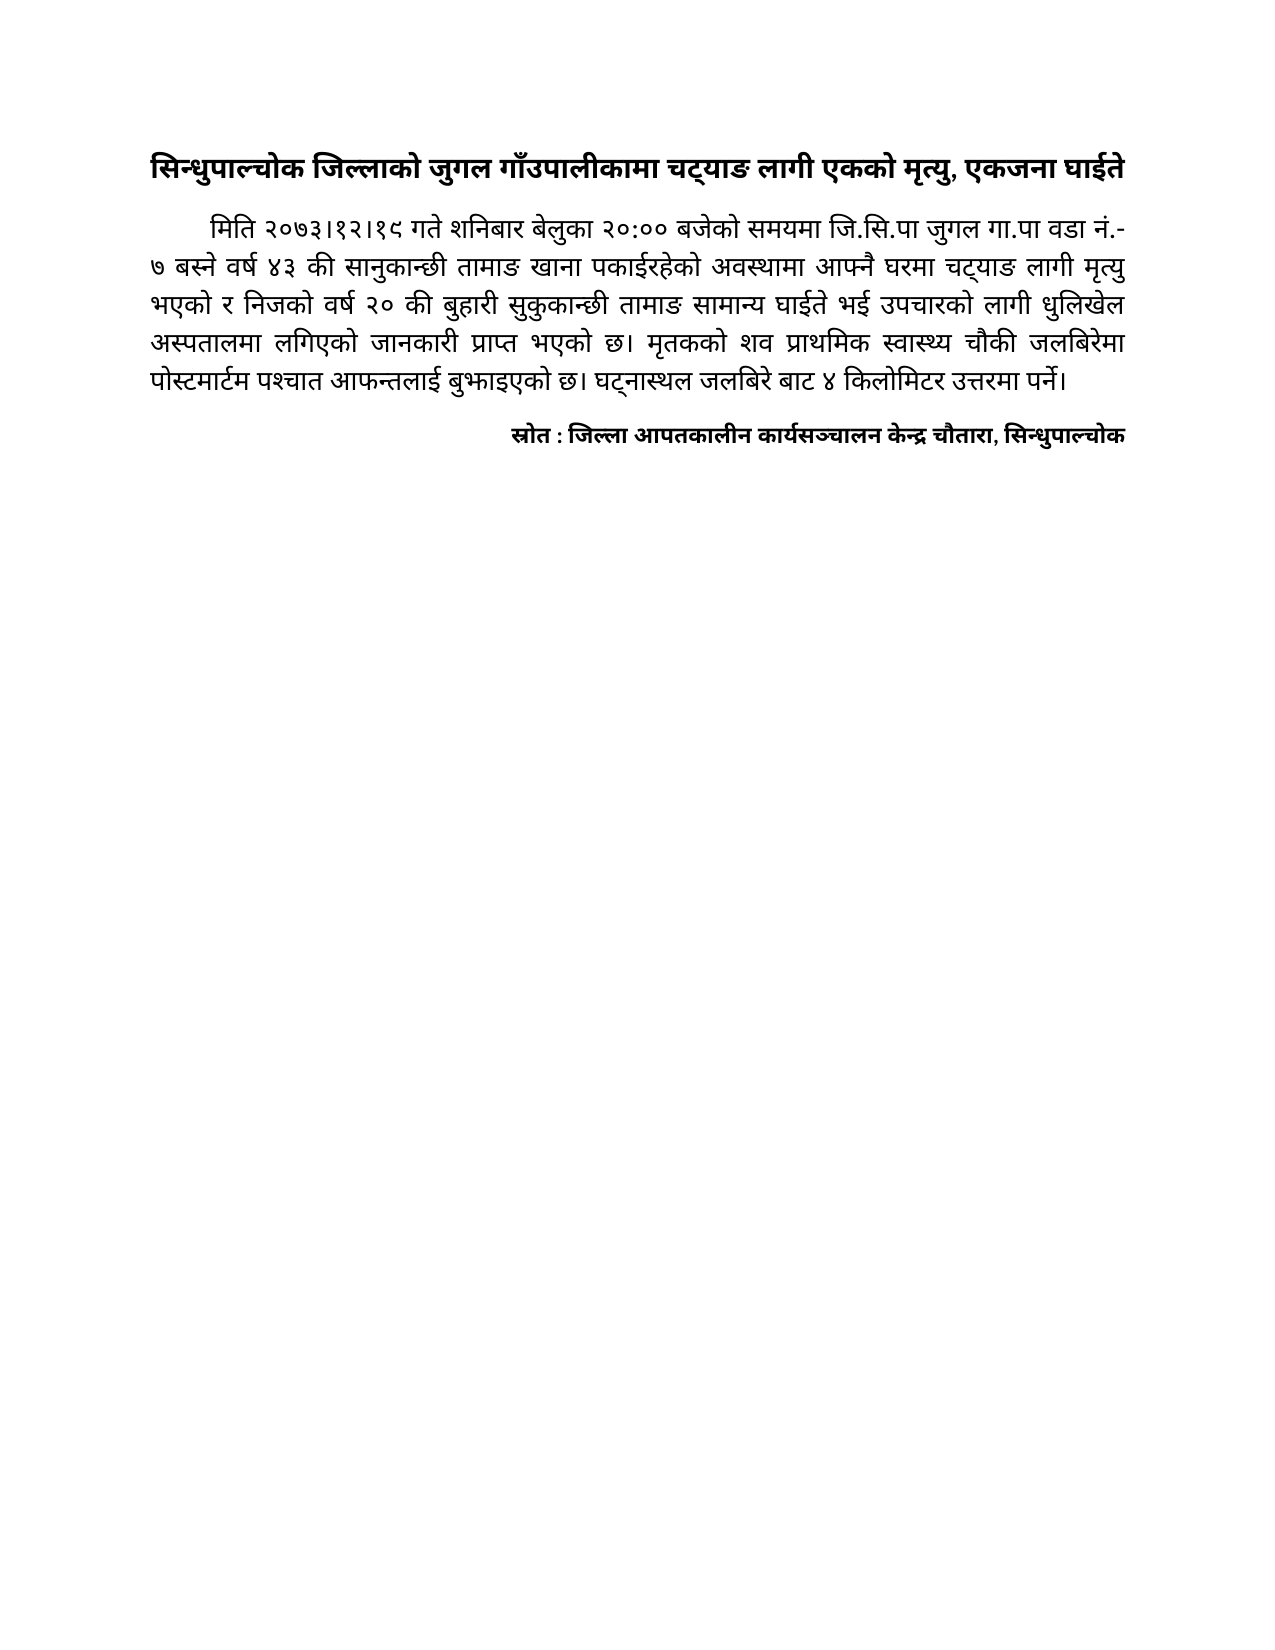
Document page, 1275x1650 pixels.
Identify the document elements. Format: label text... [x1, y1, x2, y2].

text स्रोत : जिल्ला आपतकालीन कार्यसञ्चालन केन्द्र चौतारा, सिन्धुपाल्चोक [150, 421, 1125, 453]
text सिन्धुपाल्चोक जिल्लाको जुगल गाँउपालीकामा चट्याङ लागी एकको मृत्यु, एकजना घाईते [150, 150, 1125, 190]
text मिति २०७३।१२।१९ गते शनिबार बेलुका २०:०० बजेको समयमा जि.सि.पा जुगल गा.पा वडा नं.- ७ बस्ने वर्ष ४३ की सानुकान्छी तामाङ खाना पकाईरहेको अवस्थामा आफ्नै घरमा चट्याङ लागी मृत्यु भएको र निजको वर्ष २० की बुहारी सुकुकान्छी तामाङ सामान्य घाईते भई उपचारको लागी धुलिखेल अस्पतालमा लगिएको जानकारी प्राप्त भएको छ। मृतकको शव प्राथमिक स्वास्थ्य चौकी जलबिरेमा पोस्टमार्टम पश्चात आफन्तलाई बुझाइएको छ। घट्नास्थल जलबिरे बाट ४ किलोमिटर उत्तरमा पर्ने। [150, 210, 1125, 402]
